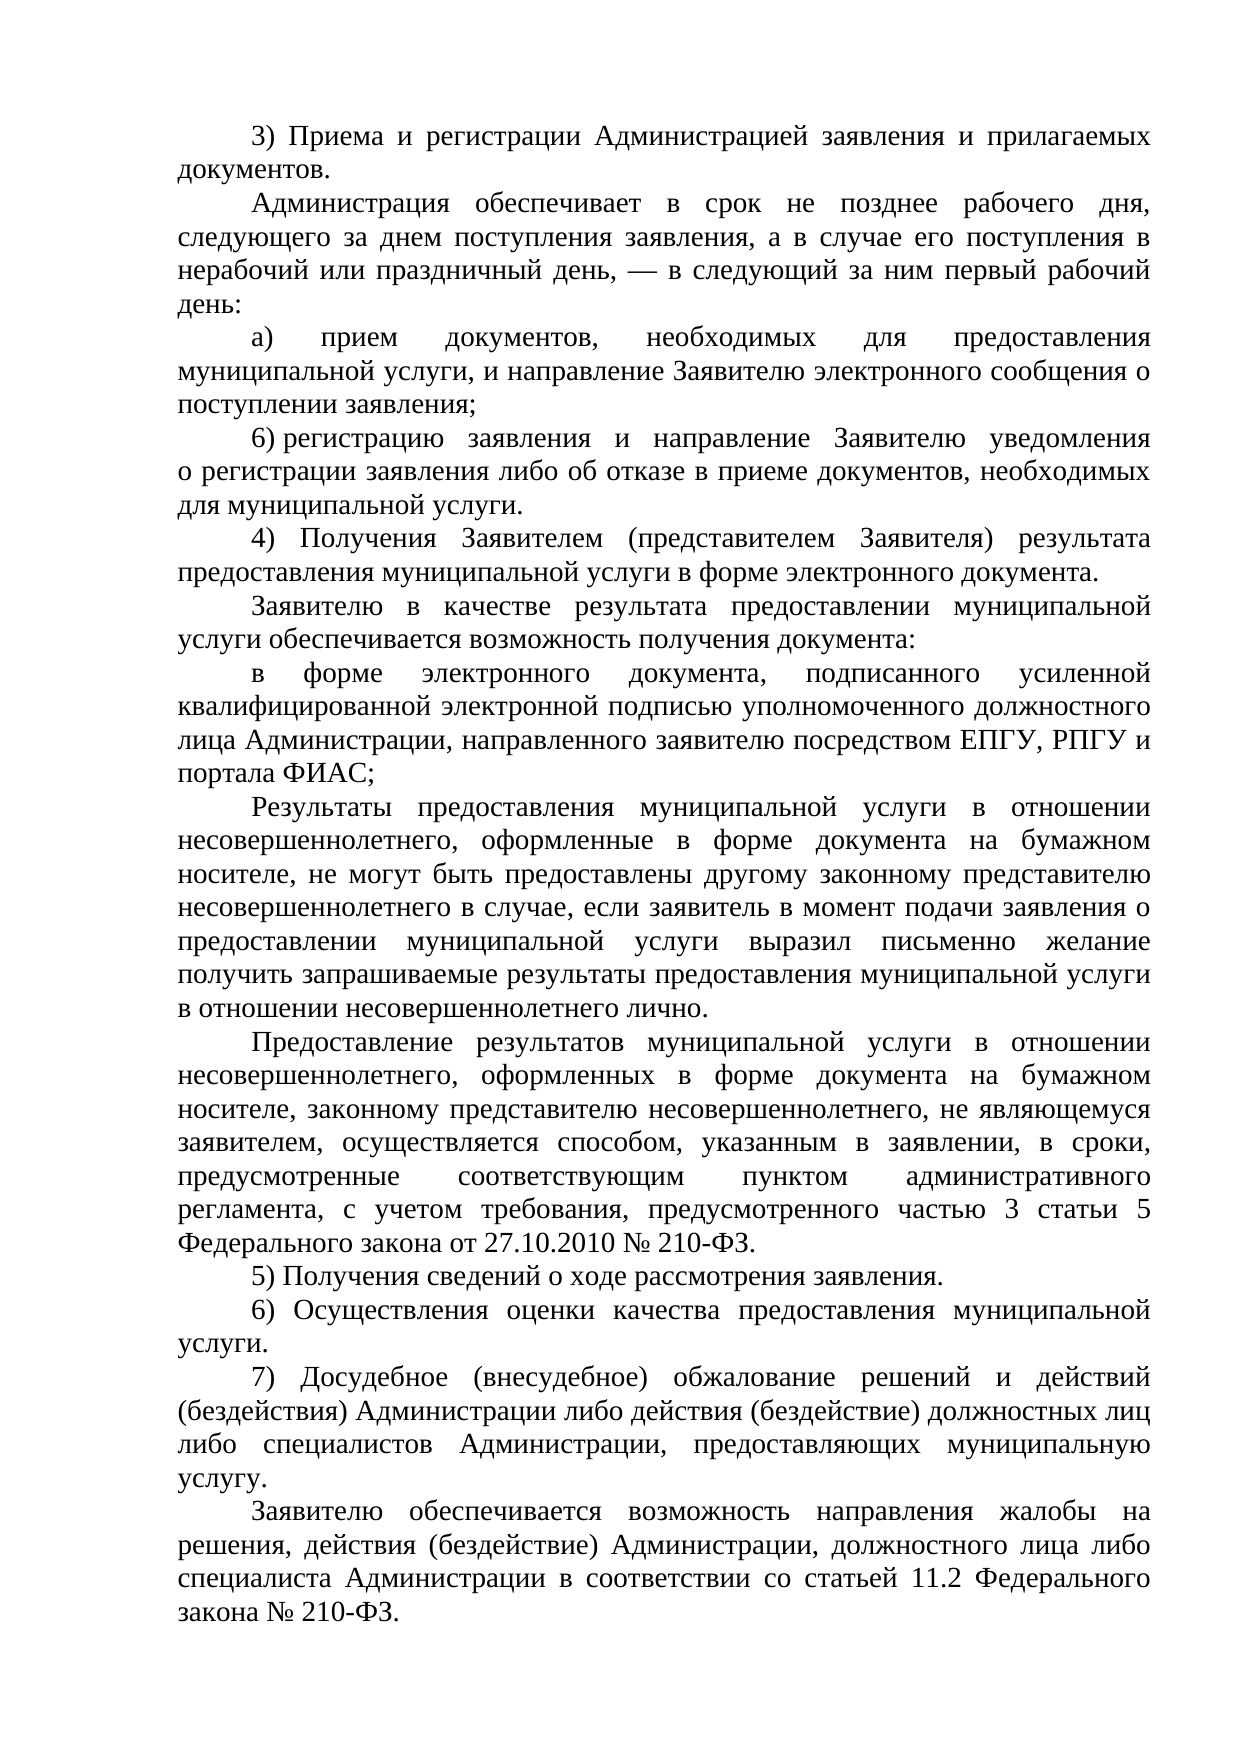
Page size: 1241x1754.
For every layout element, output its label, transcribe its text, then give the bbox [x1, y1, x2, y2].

list 5) Получения сведений о ходе рассмотрения заявления. [177, 1258, 1152, 1292]
list 6) регистрацию заявления и направление Заявителю уведомления о регистрации заявления либо об отказе в приеме документов, необходимых для муниципальной услуги. [177, 420, 1152, 521]
list 4) Получения Заявителем (представителем Заявителя) результата предоставления муниципальной услуги в форме электронного документа. [177, 521, 1152, 588]
list 6) Осуществления оценки качества предоставления муниципальной услуги. [177, 1292, 1152, 1359]
list а) прием документов, необходимых для предоставления муниципальной услуги, и направление Заявителю электронного сообщения о поступлении заявления; [177, 319, 1152, 420]
list Заявителю в качестве результата предоставлении муниципальной услуги обеспечивается возможность получения документа: [177, 588, 1152, 655]
list в форме электронного документа, подписанного усиленной квалифицированной электронной подписью уполномоченного должностного лица Администрации, направленного заявителю посредством ЕПГУ, РПГУ и портала ФИАС; [177, 655, 1152, 789]
text Результаты предоставления муниципальной услуги в отношении несовершеннолетнего, оформленные в форме документа на бумажном носителе, не могут быть предоставлены другому законному представителю несовершеннолетнего в случае, если заявитель в момент подачи заявления о предоставлении муниципальной услуги выразил письменно желание получить запрашиваемые результаты предоставления муниципальной услуги в отношении несовершеннолетнего лично. [177, 789, 1152, 1024]
list Заявителю обеспечивается возможность направления жалобы на решения, действия (бездействие) Администрации, должностного лица либо специалиста Администрации в соответствии со статьей 11.2 Федерального закона № 210-ФЗ. [177, 1493, 1152, 1627]
list Администрация обеспечивает в срок не позднее рабочего дня, следующего за днем поступления заявления, а в случае его поступления в нерабочий или праздничный день, — в следующий за ним первый рабочий день: [177, 185, 1152, 319]
text Предоставление результатов муниципальной услуги в отношении несовершеннолетнего, оформленных в форме документа на бумажном носителе, законному представителю несовершеннолетнего, не являющемуся заявителем, осуществляется способом, указанным в заявлении, в сроки, предусмотренные соответствующим пунктом административного регламента, с учетом требования, предусмотренного частью 3 статьи 5 Федерального закона от 27.10.2010 № 210-ФЗ. [177, 1024, 1152, 1258]
list 7) Досудебное (внесудебное) обжалование решений и действий (бездействия) Администрации либо действия (бездействие) должностных лиц либо специалистов Администрации, предоставляющих муниципальную услугу. [177, 1359, 1152, 1493]
list 3) Приема и регистрации Администрацией заявления и прилагаемых документов. [177, 118, 1152, 185]
